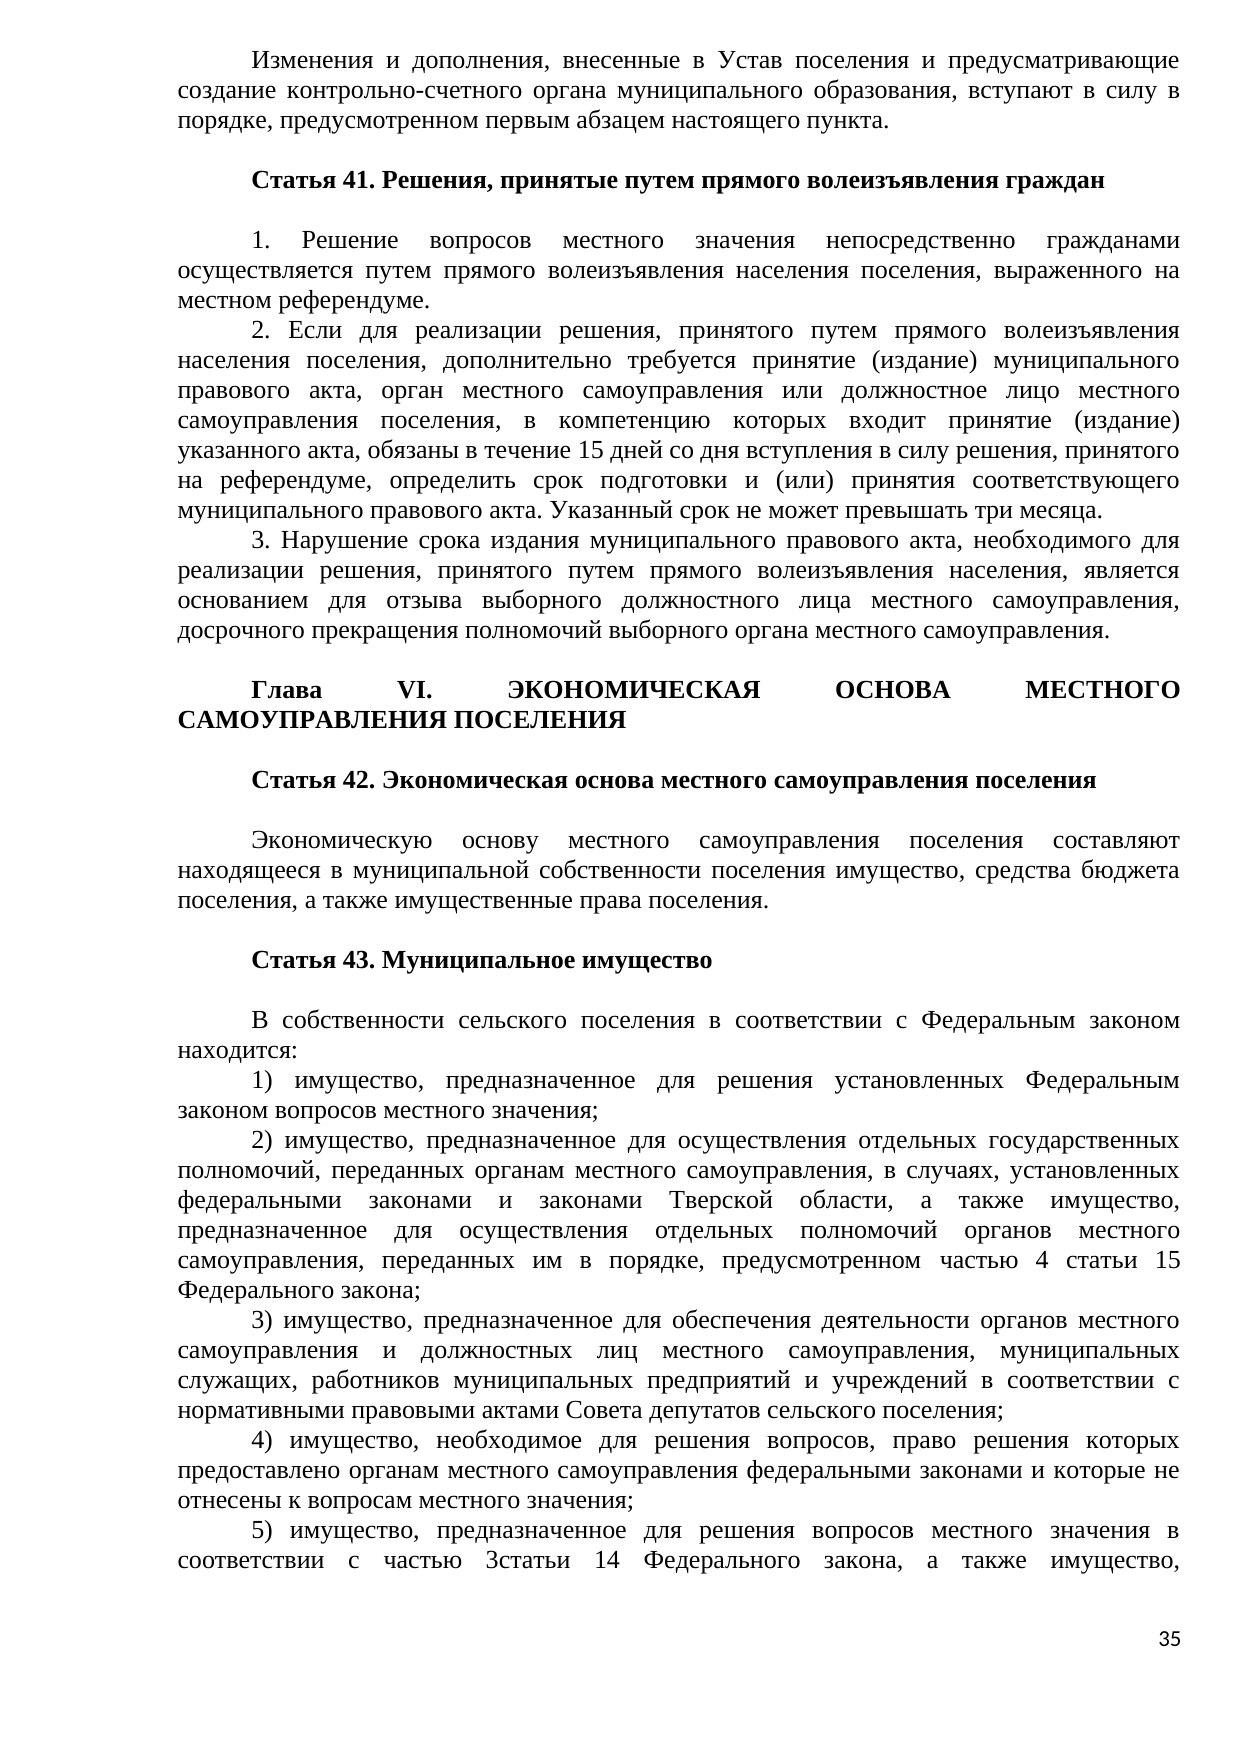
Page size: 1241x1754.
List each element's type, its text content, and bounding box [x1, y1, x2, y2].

text В собственности сельского поселения в соответствии с Федеральным законом находится: [177, 1004, 1181, 1064]
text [177, 1514, 1181, 1574]
text Статья 41. Решения, принятые путем прямого волеизъявления граждан [177, 164, 1181, 194]
text 2. Если для реализации решения, принятого путем прямого волеизъявления населения поселения, дополнительно требуется принятие (издание) муниципального правового акта, орган местного самоуправления или должностное лицо местного самоуправления поселения, в компетенцию которых входит принятие (издание) указанного акта, обязаны в течение 15 дней со дня вступления в силу решения, принятого на референдуме, определить срок подготовки и (или) принятия соответствующего муниципального правового акта. Указанный срок не может превышать три месяца. [177, 314, 1181, 524]
text Статья 43. Муниципальное имущество [177, 944, 1181, 974]
text 4) имущество, необходимое для решения вопросов, право решения которых предоставлено органам местного самоуправления федеральными законами и которые не отнесены к вопросам местного значения; [177, 1424, 1181, 1514]
text 2) имущество, предназначенное для осуществления отдельных государственных полномочий, переданных органам местного самоуправления, в случаях, установленных федеральными законами и законами Тверской области, а также имущество, предназначенное для осуществления отдельных полномочий органов местного самоуправления, переданных им в порядке, предусмотренном частью 4 статьи 15 Федерального закона; [177, 1124, 1181, 1304]
text 3. Нарушение срока издания муниципального правового акта, необходимого для реализации решения, принятого путем прямого волеизъявления населения, является основанием для отзыва выборного должностного лица местного самоуправления, досрочного прекращения полномочий выборного органа местного самоуправления. [177, 524, 1181, 644]
text Изменения и дополнения, внесенные в Устав поселения и предусматривающие создание контрольно-счетного органа муниципального образования, вступают в силу в порядке, предусмотренном первым абзацем настоящего пункта. [177, 44, 1181, 134]
text Статья 42. Экономическая основа местного самоуправления поселения [177, 764, 1181, 794]
text 1) имущество, предназначенное для решения установленных Федеральным законом вопросов местного значения; [177, 1064, 1181, 1124]
text 1. Решение вопросов местного значения непосредственно гражданами осуществляется путем прямого волеизъявления населения поселения, выраженного на местном референдуме. [177, 224, 1181, 314]
text Глава VI. ЭКОНОМИЧЕСКАЯ ОСНОВА МЕСТНОГО САМОУПРАВЛЕНИЯ ПОСЕЛЕНИЯ [177, 674, 1181, 734]
text 3) имущество, предназначенное для обеспечения деятельности органов местного самоуправления и должностных лиц местного самоуправления, муниципальных служащих, работников муниципальных предприятий и учреждений в соответствии с нормативными правовыми актами Совета депутатов сельского поселения; [177, 1304, 1181, 1424]
text Экономическую основу местного самоуправления поселения составляют находящееся в муниципальной собственности поселения имущество, средства бюджета поселения, а также имущественные права поселения. [177, 824, 1181, 914]
